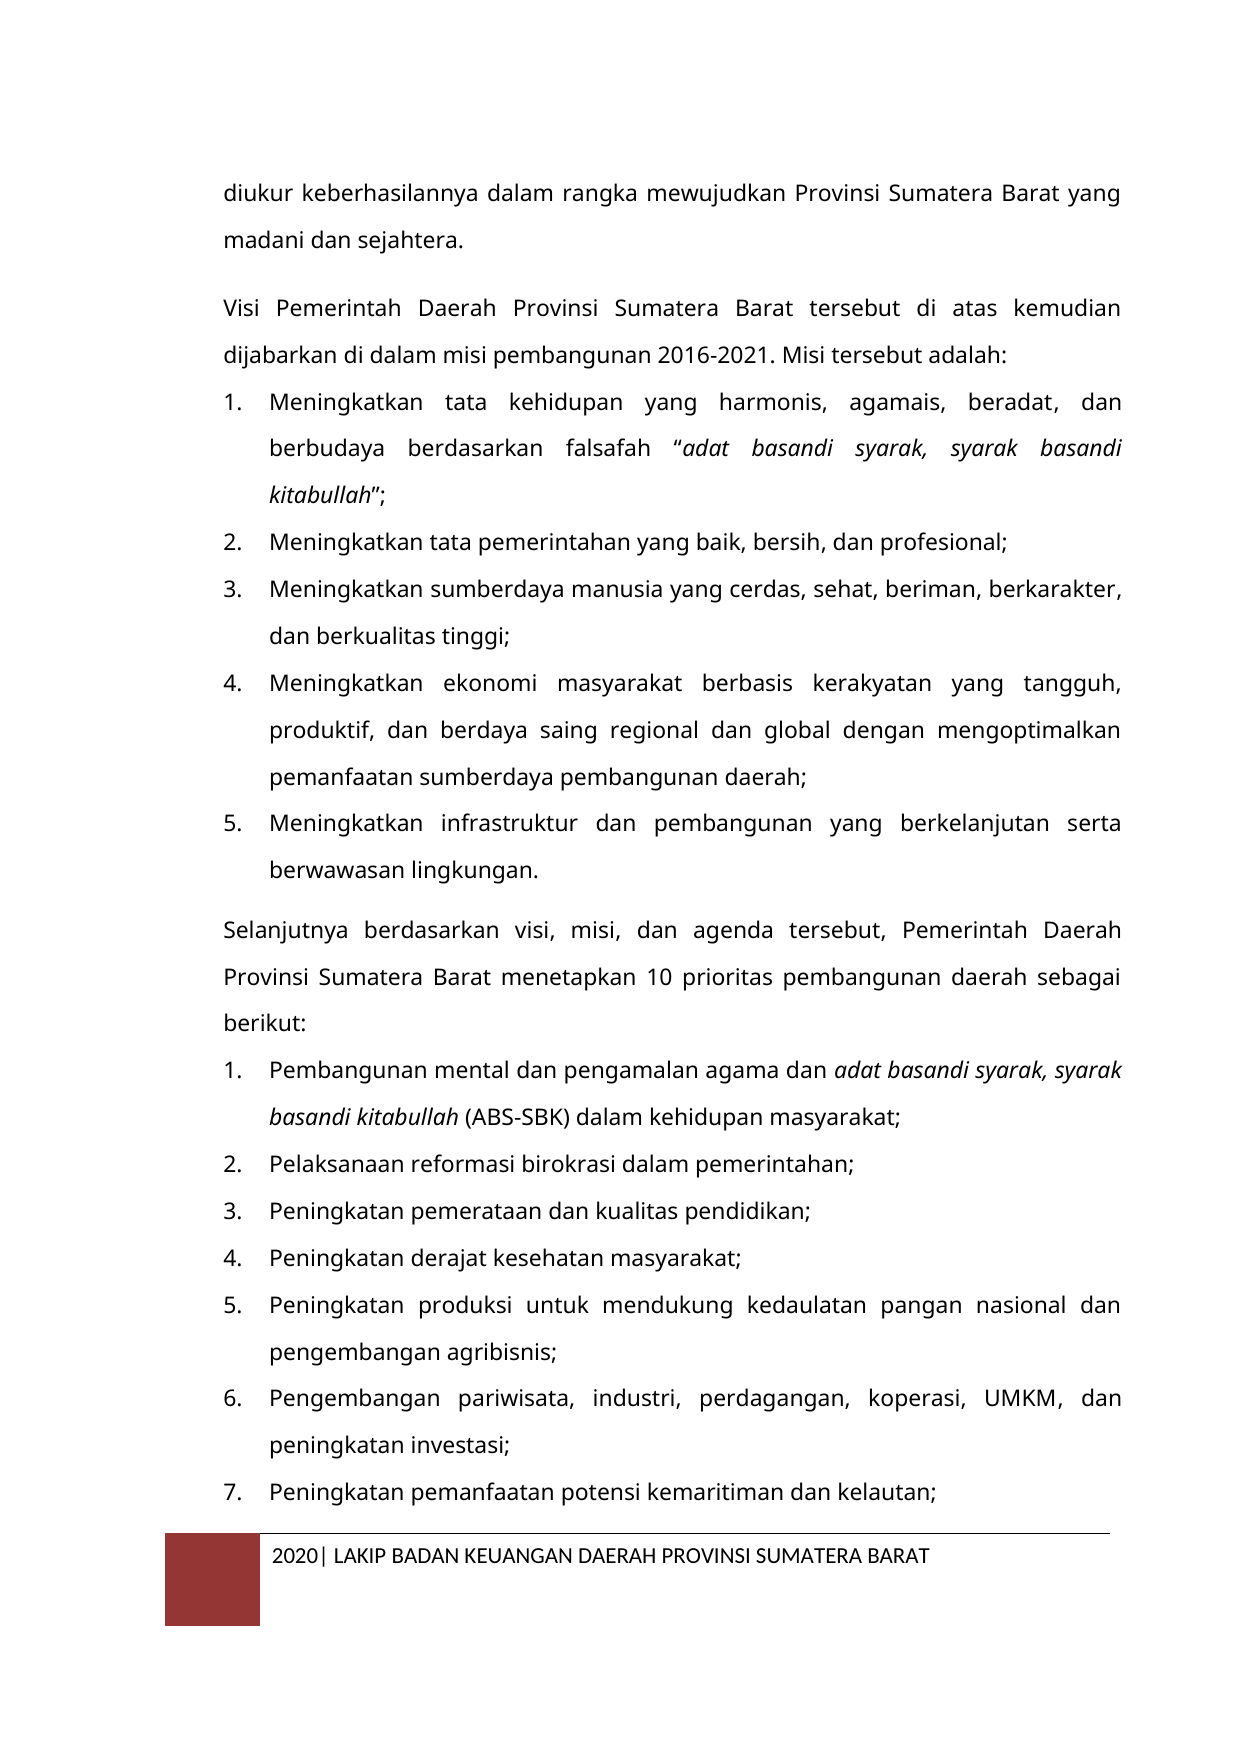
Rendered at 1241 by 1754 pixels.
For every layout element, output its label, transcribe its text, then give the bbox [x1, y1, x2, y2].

list Meningkatkan ekonomi masyarakat berbasis kerakyatan yang tangguh, produktif, dan berdaya saing regional dan global dengan mengoptimalkan pemanfaatan sumberdaya pembangunan daerah; [223, 667, 1122, 792]
list Pengembangan pariwisata, industri, perdagangan, koperasi, UMKM, dan peningkatan investasi; [223, 1382, 1122, 1461]
list Pelaksanaan reformasi birokrasi dalam pemerintahan; [223, 1148, 1122, 1179]
list Meningkatkan tata pemerintahan yang baik, bersih, dan profesional; [223, 526, 1122, 557]
list Peningkatan produksi untuk mendukung kedaulatan pangan nasional dan pengembangan agribisnis; [223, 1289, 1122, 1367]
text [223, 177, 1122, 255]
text Selanjutnya berdasarkan visi, misi, dan agenda tersebut, Pemerintah Daerah Provinsi Sumatera Barat menetapkan 10 prioritas pembangunan daerah sebagai berikut: [223, 914, 1122, 1039]
list Peningkatan derajat kesehatan masyarakat; [223, 1242, 1122, 1273]
list Peningkatan pemerataan dan kualitas pendidikan; [223, 1195, 1122, 1226]
list Peningkatan pemanfaatan potensi kemaritiman dan kelautan; [223, 1476, 1122, 1507]
list Meningkatkan tata kehidupan yang harmonis, agamais, beradat, dan berbudaya berdasarkan falsafah “adat basandi syarak, syarak basandi kitabullah”; [223, 386, 1122, 511]
list Meningkatkan infrastruktur dan pembangunan yang berkelanjutan serta berwawasan lingkungan. [223, 807, 1122, 886]
list Meningkatkan sumberdaya manusia yang cerdas, sehat, beriman, berkarakter, dan berkualitas tinggi; [223, 573, 1122, 651]
text Visi Pemerintah Daerah Provinsi Sumatera Barat tersebut di atas kemudian dijabarkan di dalam misi pembangunan 2016-2021. Misi tersebut adalah: [223, 292, 1122, 370]
list Pembangunan mental dan pengamalan agama dan adat basandi syarak, syarak basandi kitabullah (ABS-SBK) dalam kehidupan masyarakat; [223, 1054, 1122, 1132]
